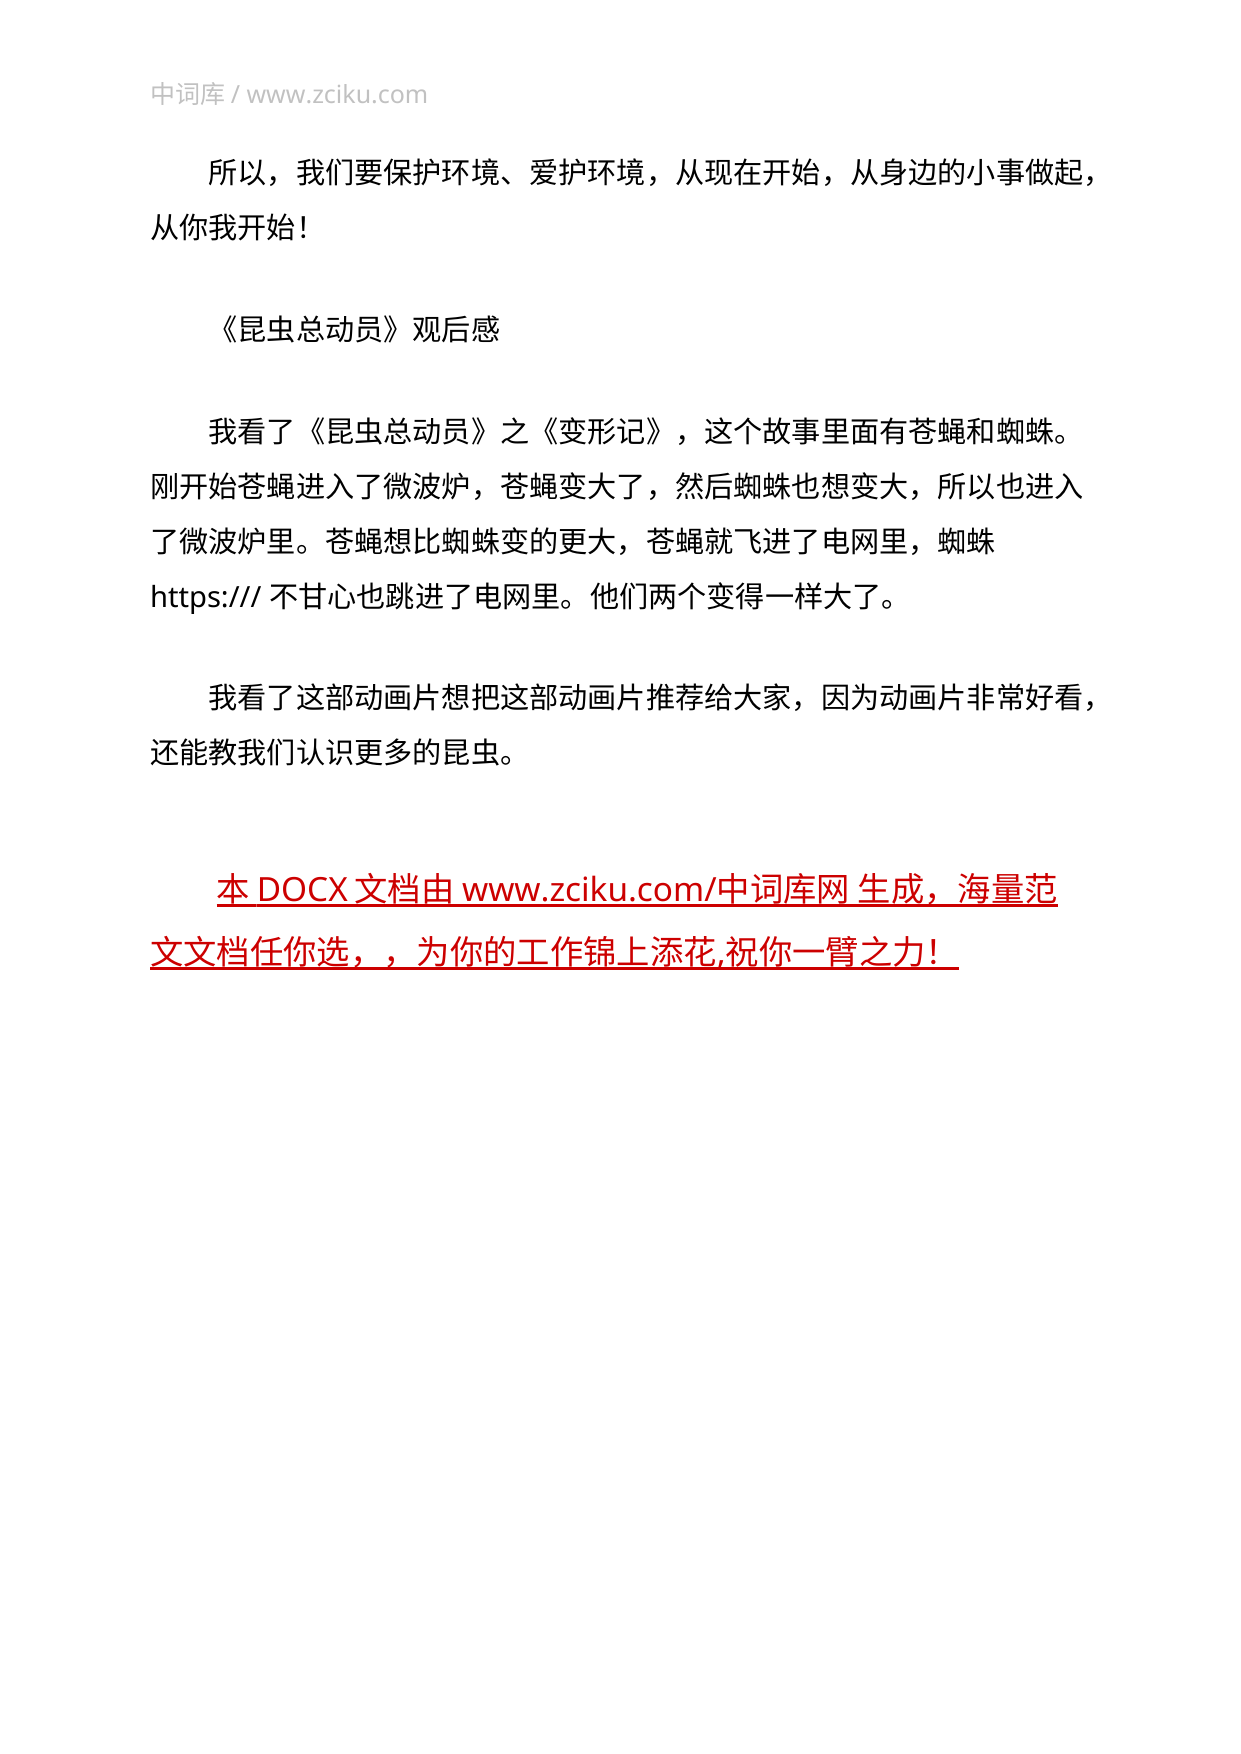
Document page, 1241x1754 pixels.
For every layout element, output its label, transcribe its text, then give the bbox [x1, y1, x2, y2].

text 本DOCX文档由 www.zciku.com/中词库网 生成，海量范文文档任你选，，为你的工作锦上添花,祝你一臂之力！ [150, 863, 1090, 974]
text 所以，我们要保护环境、爱护环境，从现在开始，从身边的小事做起，从你我开始！ [150, 150, 1090, 247]
text 我看了这部动画片想把这部动画片推荐给大家，因为动画片非常好看，还能教我们认识更多的昆虫。 [150, 675, 1090, 772]
text 我看了《昆虫总动员》之《变形记》，这个故事里面有苍蝇和蜘蛛。刚开始苍蝇进入了微波炉，苍蝇变大了，然后蜘蛛也想变大，所以也进入了微波炉里。苍蝇想比蜘蛛变的更大，苍蝇就飞进了电网里，蜘蛛 https:/// 不甘心也跳进了电网里。他们两个变得一样大了。 [150, 408, 1090, 616]
text 《昆虫总动员》观后感 [150, 307, 1090, 349]
